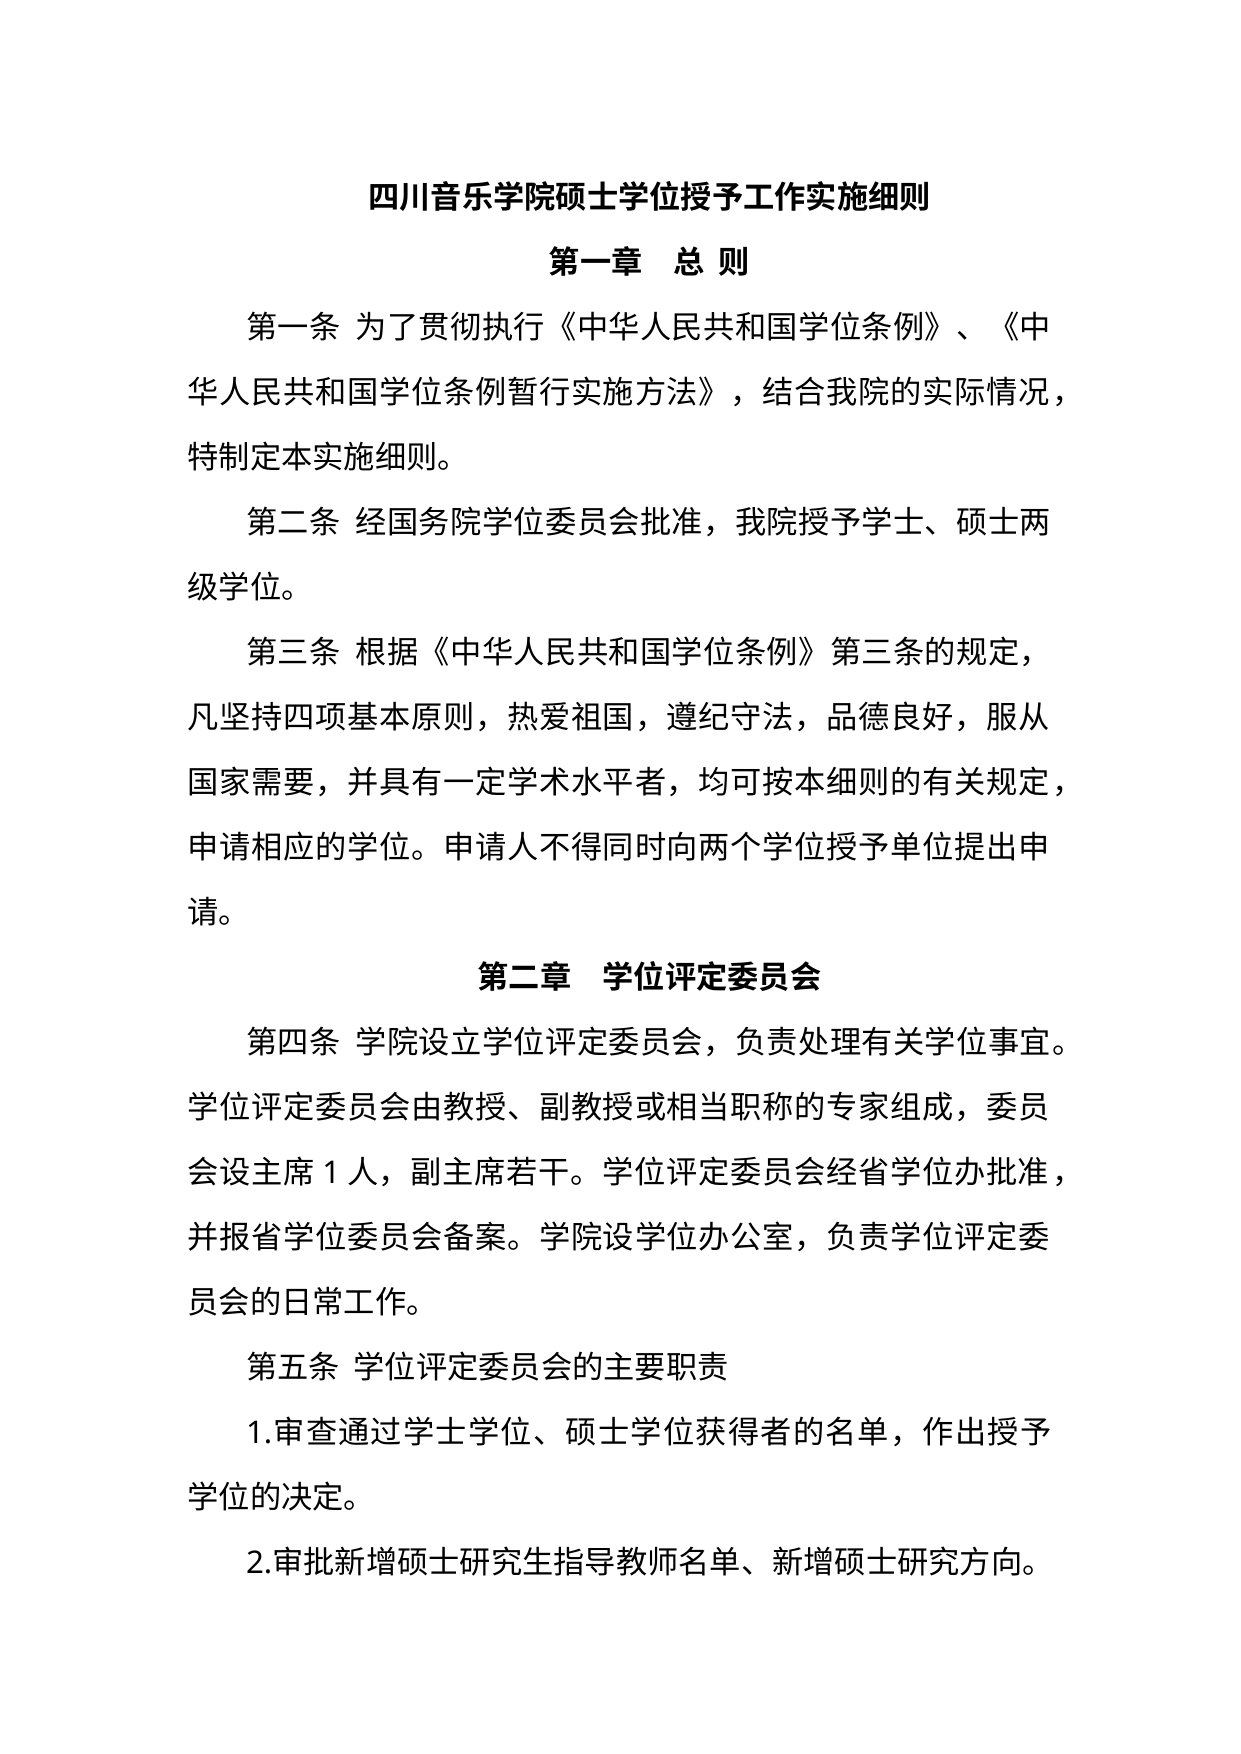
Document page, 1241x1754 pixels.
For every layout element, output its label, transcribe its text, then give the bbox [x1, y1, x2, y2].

text 第二条 经国务院学位委员会批准，我院授予学士、硕士两级学位。 [187, 487, 1053, 617]
text 第五条 学位评定委员会的主要职责 [187, 1332, 1053, 1397]
text 第二章 学位评定委员会 [187, 942, 1053, 1007]
text 第四条 学院设立学位评定委员会，负责处理有关学位事宜。学位评定委员会由教授、副教授或相当职称的专家组成，委员会设主席1人，副主席若干。学位评定委员会经省学位办批准，并报省学位委员会备案。学院设学位办公室，负责学位评定委员会的日常工作。 [187, 1007, 1053, 1332]
text 2.审批新增硕士研究生指导教师名单、新增硕士研究方向。 [187, 1527, 1053, 1592]
text 第三条 根据《中华人民共和国学位条例》第三条的规定，凡坚持四项基本原则，热爱祖国，遵纪守法，品德良好，服从国家需要，并具有一定学术水平者，均可按本细则的有关规定，申请相应的学位。申请人不得同时向两个学位授予单位提出申请。 [187, 617, 1053, 942]
text 第一章 总 则 [187, 227, 1053, 292]
text 1.审查通过学士学位、硕士学位获得者的名单，作出授予学位的决定。 [187, 1397, 1053, 1527]
text 四川音乐学院硕士学位授予工作实施细则 [187, 162, 1053, 227]
text 第一条 为了贯彻执行《中华人民共和国学位条例》、《中华人民共和国学位条例暂行实施方法》，结合我院的实际情况，特制定本实施细则。 [187, 292, 1053, 487]
